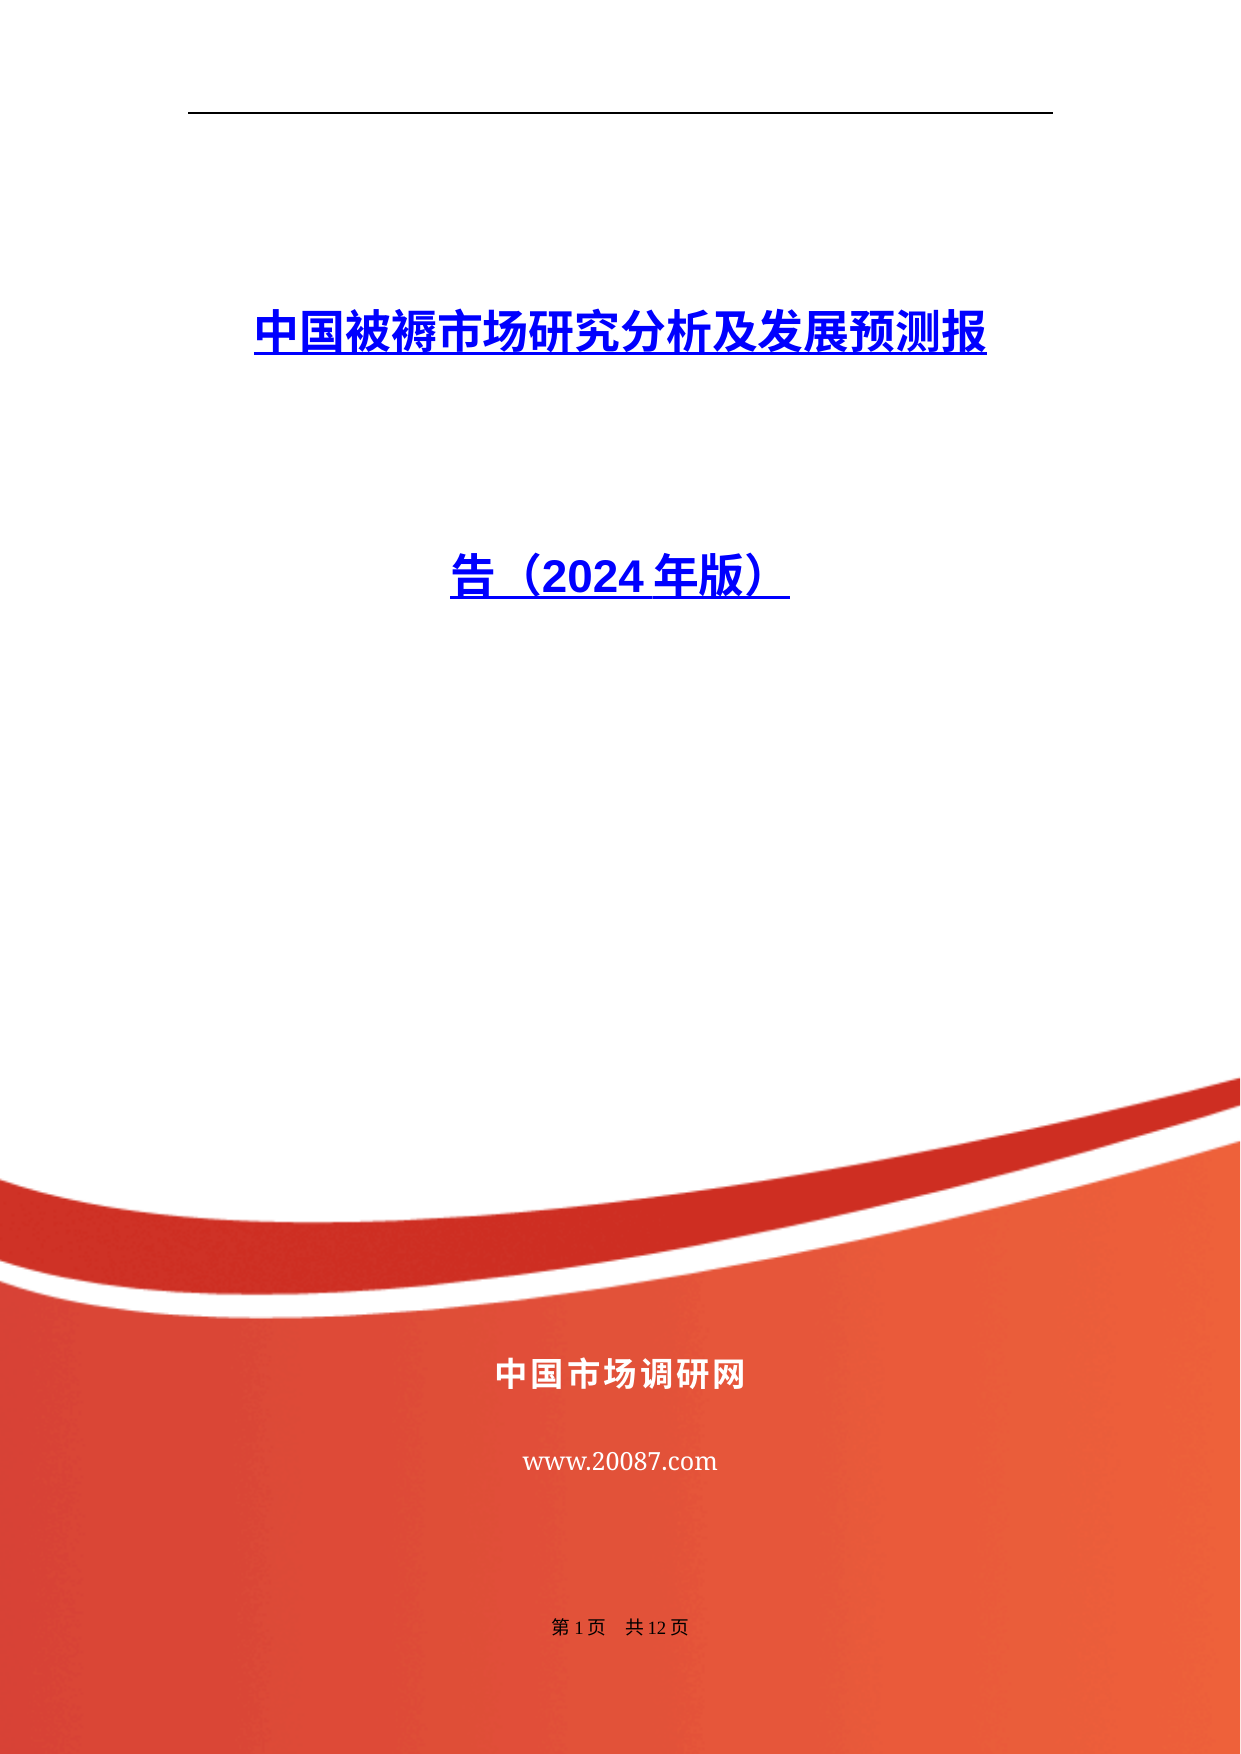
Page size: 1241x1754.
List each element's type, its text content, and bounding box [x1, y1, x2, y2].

subtitle 中国市场调研网 [187, 1339, 1053, 1404]
table_header 中国被褥市场研究分析及发展预测报告（2024年版） [188, 207, 1053, 773]
picture [0, 1006, 1241, 1754]
text www.20087.com [187, 1428, 1053, 1493]
